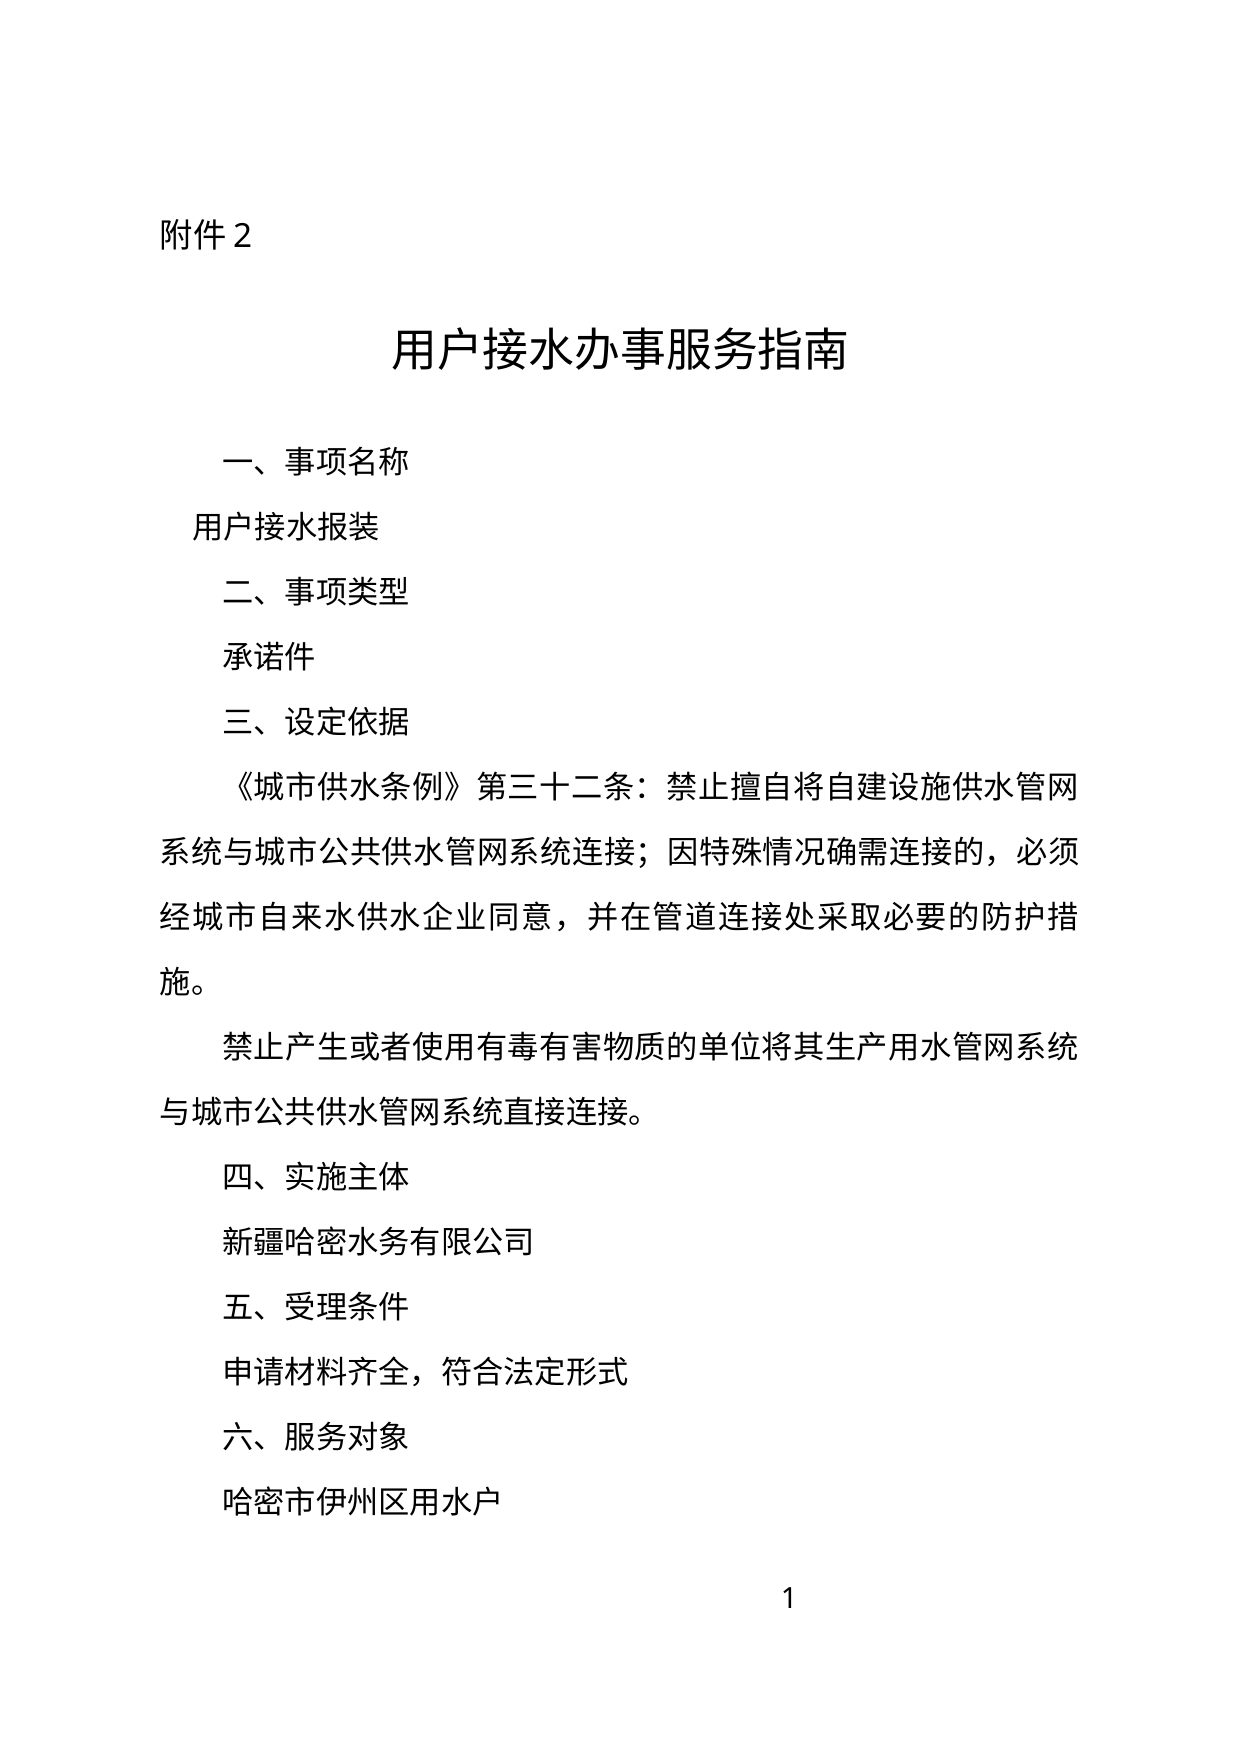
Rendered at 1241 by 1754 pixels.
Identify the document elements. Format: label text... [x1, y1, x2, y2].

list 受理条件 [159, 1273, 1081, 1338]
list 三、设定依据 [159, 688, 1081, 753]
list 禁止产生或者使用有毒有害物质的单位将其生产用水管网系统与城市公共供水管网系统直接连接。 [159, 1013, 1081, 1143]
list 申请材料齐全，符合法定形式 [159, 1338, 1081, 1403]
list 二、事项类型 [159, 558, 1081, 623]
list 用户接水报装 [159, 493, 1081, 558]
list 四、实施主体 [159, 1143, 1081, 1208]
list 事项名称 [159, 428, 1081, 493]
list 新疆哈密水务有限公司 [159, 1208, 1081, 1273]
text 附件2 [159, 200, 1081, 265]
list 《城市供水条例》第三十二条：禁止擅自将自建设施供水管网系统与城市公共供水管网系统连接；因特殊情况确需连接的，必须经城市自来水供水企业同意，并在管道连接处采取必要的防护措施。 [159, 753, 1081, 1013]
list 哈密市伊州区用水户 [159, 1468, 1081, 1533]
list 服务对象 [159, 1403, 1081, 1468]
list 承诺件 [159, 623, 1081, 688]
text 用户接水办事服务指南 [159, 298, 1081, 395]
